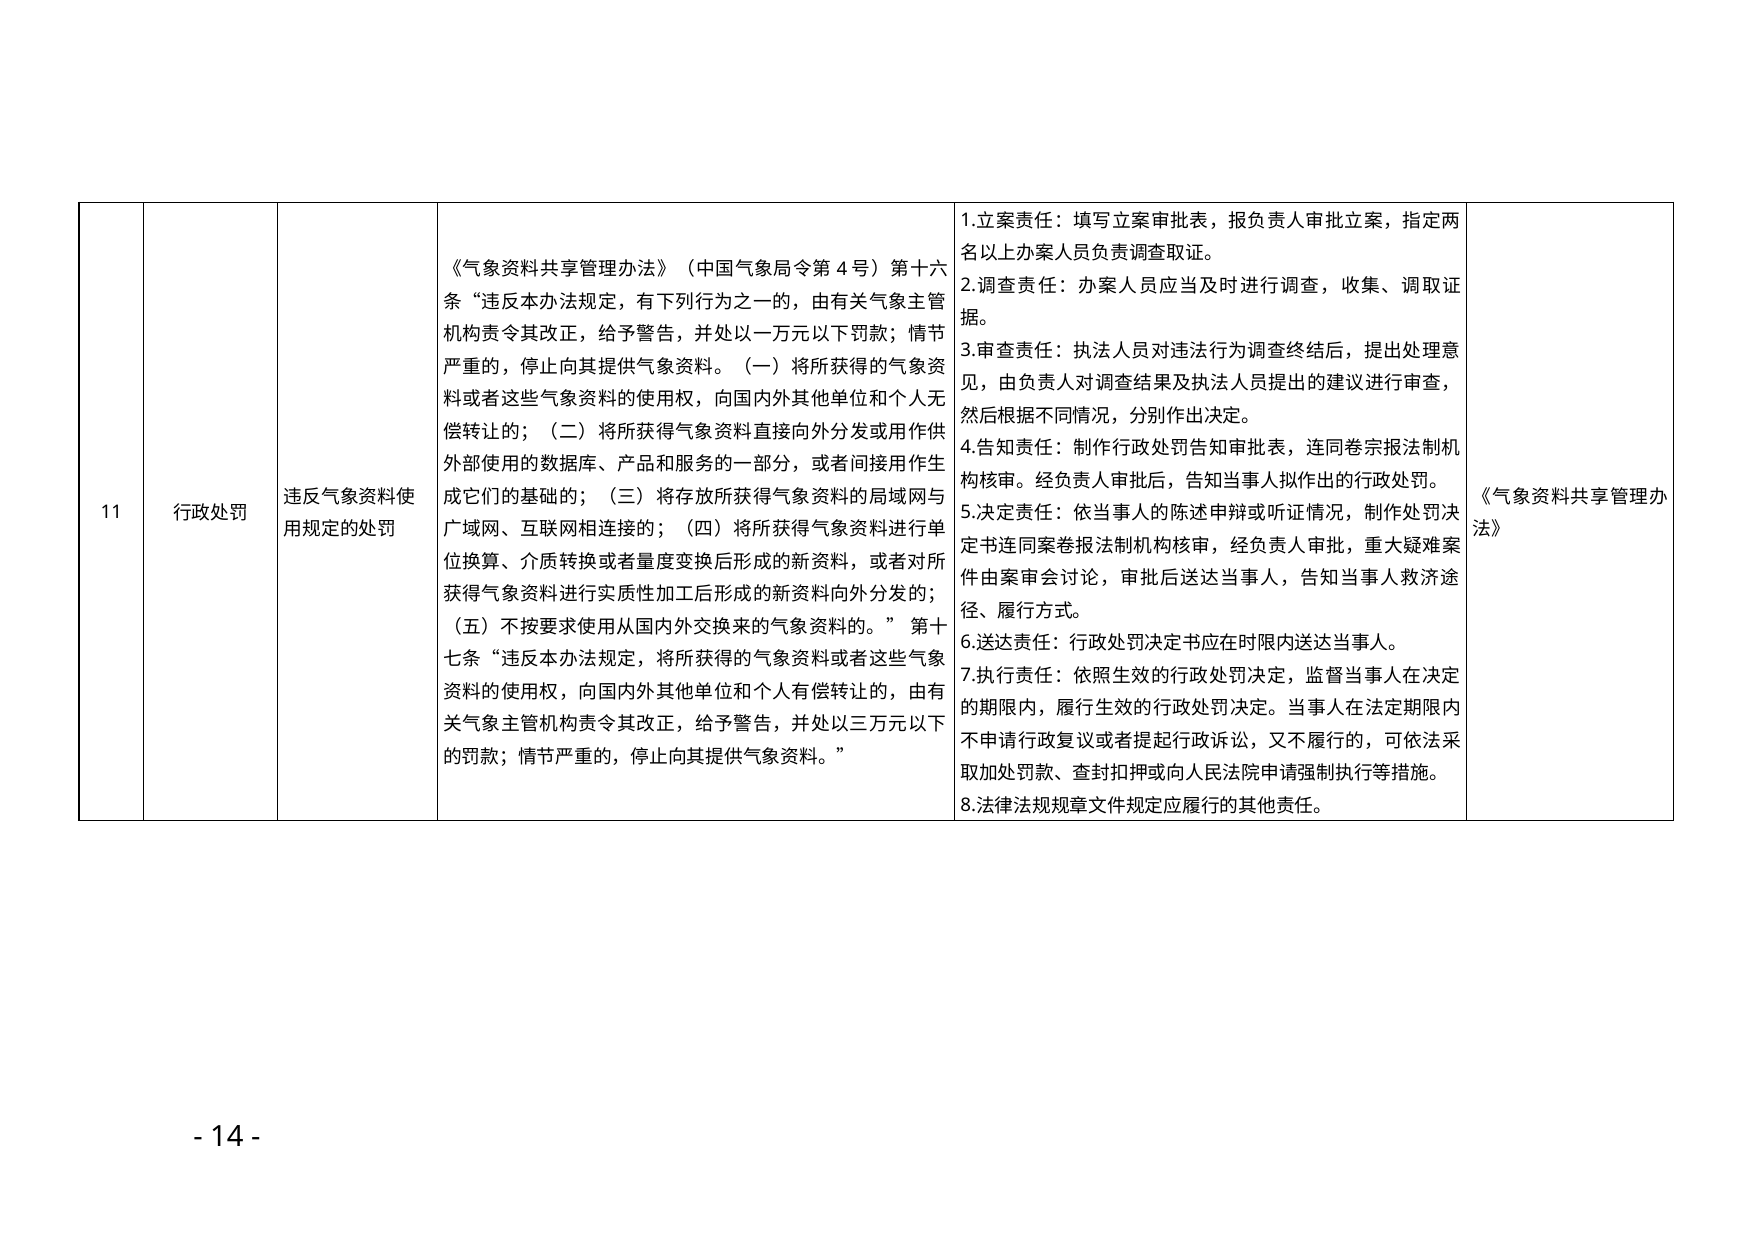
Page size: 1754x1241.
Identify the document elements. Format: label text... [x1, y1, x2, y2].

table_cell 1.立案责任：填写立案审批表，报负责人审批立案，指定两名以上办案人员负责调查取证。 2.调查责任：办案人员应当及时进行调查，收集、调取证据。 3.审查责任：执法人员对违法行为调查终结后，提出处理意见，由负责人对调查结果及执法人员提出的建议进行审查，然后根据不同情况，分别作出决定。 4.告知责任：制作行政处罚告知审批表，连同卷宗报法制机构核审。经负责人审批后，告知当事人拟作出的行政处罚。 5.决定责任：依当事人的陈述申辩或听证情况，制作处罚决定书连同案卷报法制机构核审，经负责人审批，重大疑难案件由案审会讨论，审批后送达当事人，告知当事人救济途径、履行方式。 6.送达责任：行政处罚决定书应在时限内送达当事人。 7.执行责任：依照生效的行政处罚决定，监督当事人在决定的期限内，履行生效的行政处罚决定。当事人在法定期限内不申请行政复议或者提起行政诉讼，又不履行的，可依法采取加处罚款、查封扣押或向人民法院申请强制执行等措施。 8.法律法规规章文件规定应履行的其他责任。 [955, 203, 1466, 820]
table_cell 11 [80, 203, 143, 820]
table_cell 《气象资料共享管理办法》（中国气象局令第4号）第十六条“违反本办法规定，有下列行为之一的，由有关气象主管机构责令其改正，给予警告，并处以一万元以下罚款；情节严重的，停止向其提供气象资料。（一）将所获得的气象资料或者这些气象资料的使用权，向国内外其他单位和个人无偿转让的；（二）将所获得气象资料直接向外分发或用作供外部使用的数据库、产品和服务的一部分，或者间接用作生成它们的基础的；（三）将存放所获得气象资料的局域网与广域网、互联网相连接的；（四）将所获得气象资料进行单位换算、介质转换或者量度变换后形成的新资料，或者对所获得气象资料进行实质性加工后形成的新资料向外分发的；（五）不按要求使用从国内外交换来的气象资料的。” 第十七条“违反本办法规定，将所获得的气象资料或者这些气象资料的使用权，向国内外其他单位和个人有偿转让的，由有关气象主管机构责令其改正，给予警告，并处以三万元以下的罚款；情节严重的，停止向其提供气象资料。” [438, 203, 954, 820]
table_cell 《气象资料共享管理办法》 [1467, 203, 1673, 820]
table_cell 违反气象资料使用规定的处罚 [278, 203, 437, 820]
table_cell 行政处罚 [144, 203, 277, 820]
